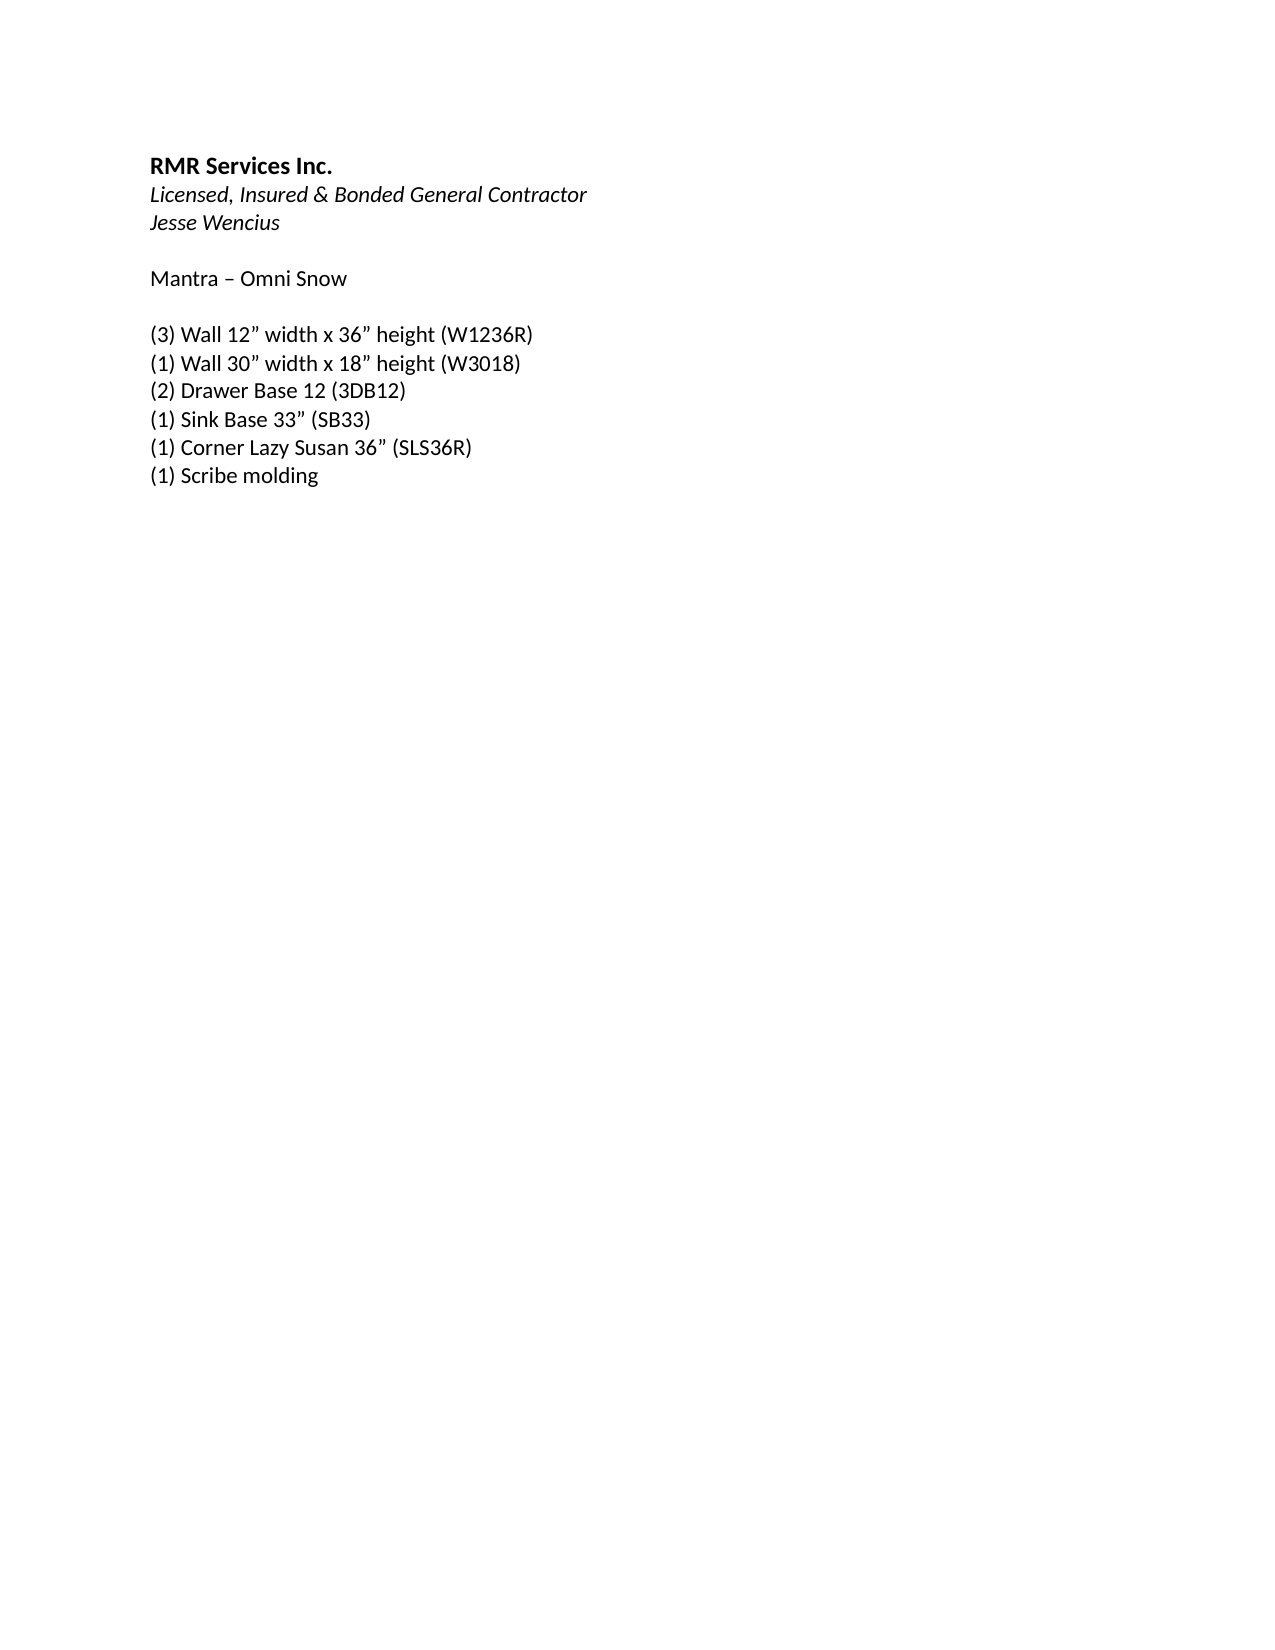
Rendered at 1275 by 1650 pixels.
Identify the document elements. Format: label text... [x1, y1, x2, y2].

text (1) Sink Base 33” (SB33) [150, 405, 1125, 433]
text (3) Wall 12” width x 36” height (W1236R) [150, 321, 1125, 349]
text Mantra – Omni Snow [150, 264, 1125, 293]
text (1) Scribe molding [150, 461, 1125, 489]
text (1) Corner Lazy Susan 36” (SLS36R) [150, 433, 1125, 461]
text Jesse Wencius [150, 208, 1125, 237]
text Licensed, Insured & Bonded General Contractor [150, 181, 1125, 208]
text RMR Services Inc. [150, 150, 1125, 181]
text (1) Wall 30” width x 18” height (W3018) [150, 349, 1125, 377]
text (2) Drawer Base 12 (3DB12) [150, 377, 1125, 405]
